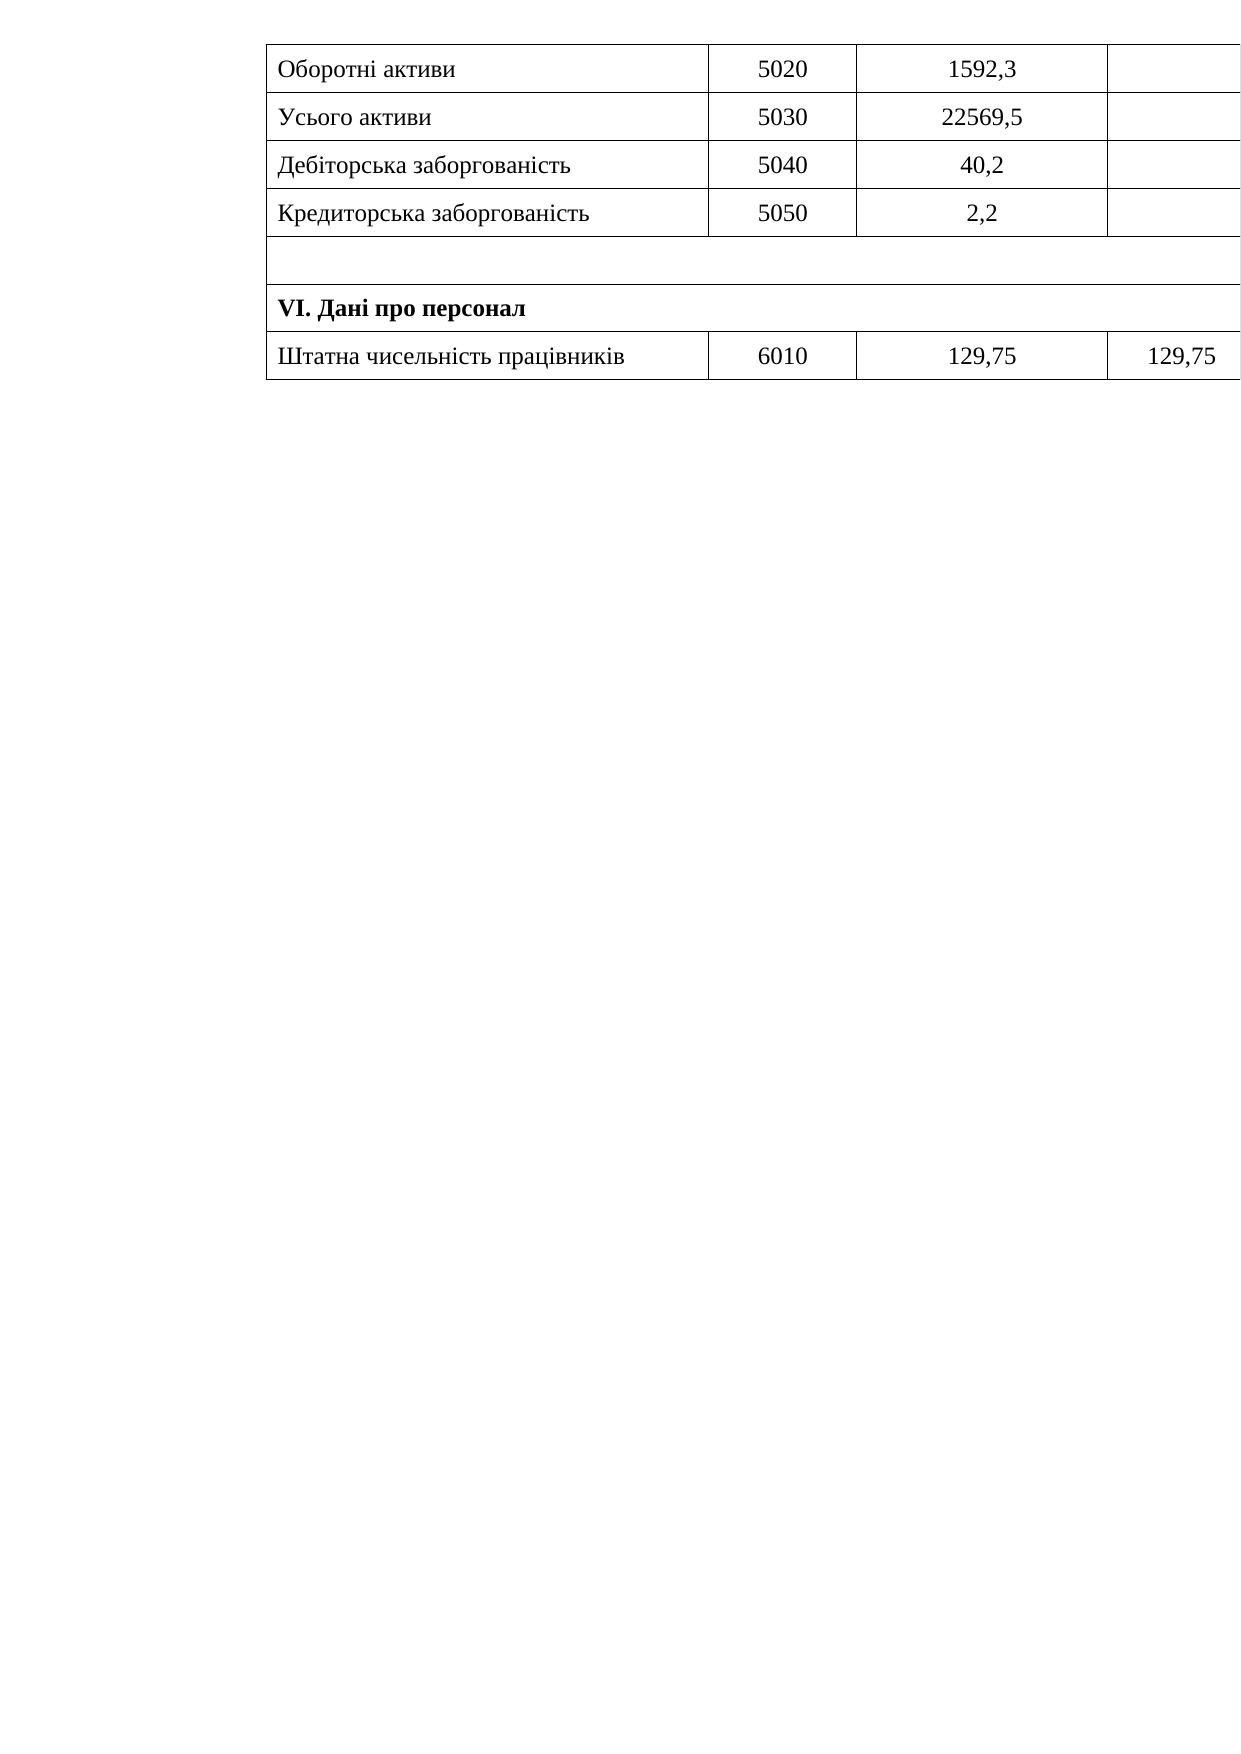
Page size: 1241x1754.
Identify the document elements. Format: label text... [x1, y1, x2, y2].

table_cell Штатна чисельність працівників [267, 332, 708, 379]
table_cell Усього активи [267, 93, 708, 140]
table_cell 5020 [709, 45, 856, 92]
table_cell 129,75 [1108, 332, 1240, 379]
table_cell Оборотні активи [267, 45, 708, 92]
table_cell 22569,5 [857, 93, 1107, 140]
table_cell [1108, 45, 1240, 92]
table_cell 40,2 [857, 141, 1107, 188]
table_cell [1108, 141, 1240, 188]
table_cell Кредиторська заборгованість [267, 189, 708, 236]
table_cell [1108, 189, 1240, 236]
table_cell Дебіторська заборгованість [267, 141, 708, 188]
table_cell [267, 237, 1240, 283]
table_cell [1108, 93, 1240, 140]
table_cell 2,2 [857, 189, 1107, 236]
table_cell 5030 [709, 93, 856, 140]
table_cell 5050 [709, 189, 856, 236]
table_cell VI. Дані про персонал [267, 285, 1240, 331]
table_cell 5040 [709, 141, 856, 188]
table_cell 1592,3 [857, 45, 1107, 92]
table_cell 129,75 [857, 332, 1107, 379]
table_cell 6010 [709, 332, 856, 379]
